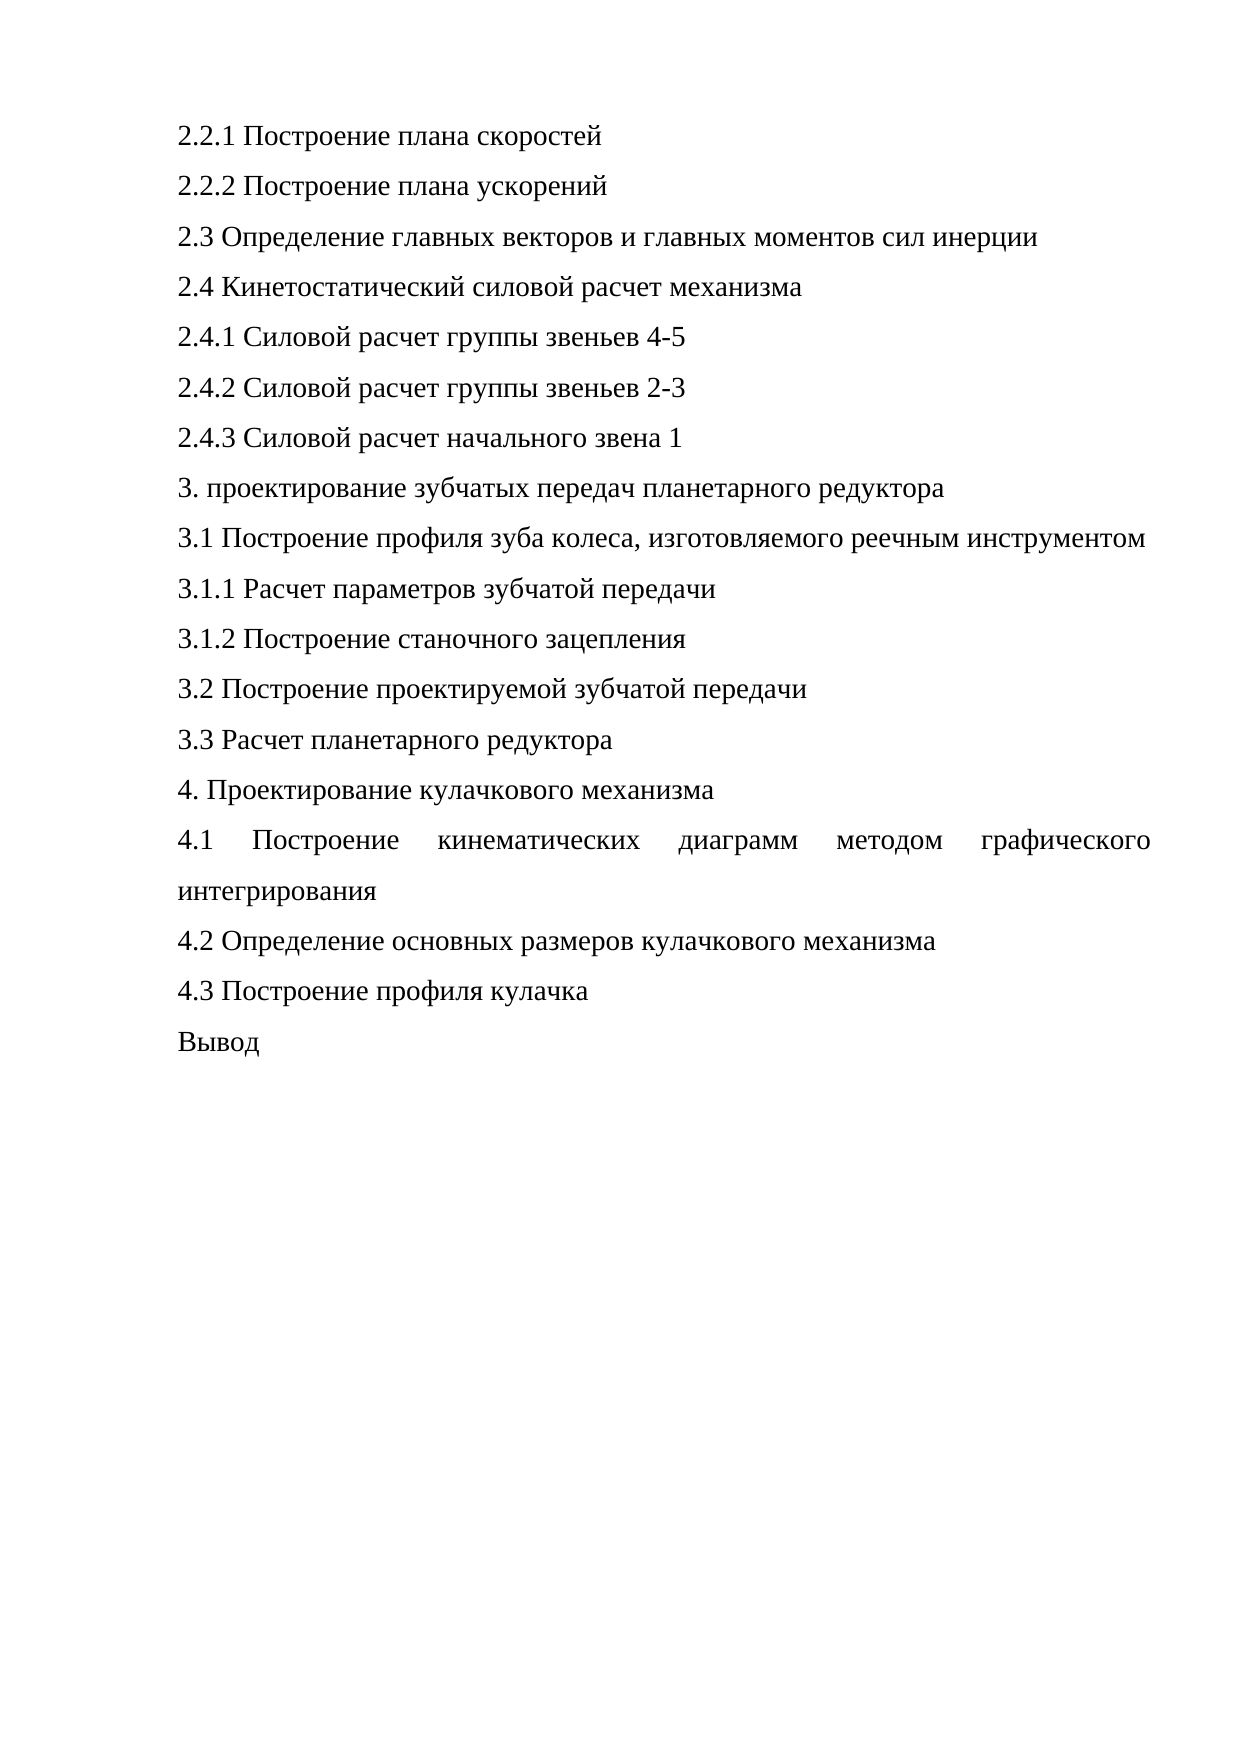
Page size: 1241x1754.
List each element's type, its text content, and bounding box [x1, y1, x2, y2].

text 2.4 Кинетостатический силовой расчет механизма [177, 269, 1152, 303]
text 4.2 Определение основных размеров кулачкового механизма [177, 923, 1152, 957]
text 4.3 Построение профиля кулачка [177, 973, 1152, 1007]
text 3.1 Построение профиля зуба колеса, изготовляемого реечным инструментом [177, 521, 1152, 554]
text 4.1 Построение кинематических диаграмм методом графического интегрирования [177, 822, 1152, 906]
text 2.3 Определение главных векторов и главных моментов сил инерции [177, 219, 1152, 252]
text 2.2.1 Построение плана скоростей [177, 118, 1152, 152]
text 3.2 Построение проектируемой зубчатой передачи [177, 672, 1152, 705]
text 2.2.2 Построение плана ускорений [177, 168, 1152, 202]
text 2.4.2 Силовой расчет группы звеньев 2-3 [177, 370, 1152, 403]
text 4. Проектирование кулачкового механизма [177, 772, 1152, 806]
text 3. проектирование зубчатых передач планетарного редуктора [177, 470, 1152, 504]
text 3.1.1 Расчет параметров зубчатой передачи [177, 571, 1152, 604]
text Вывод [177, 1024, 1152, 1057]
text 2.4.1 Силовой расчет группы звеньев 4-5 [177, 319, 1152, 353]
text 2.4.3 Силовой расчет начального звена 1 [177, 420, 1152, 453]
text 3.1.2 Построение станочного зацепления [177, 621, 1152, 655]
text 3.3 Расчет планетарного редуктора [177, 722, 1152, 755]
